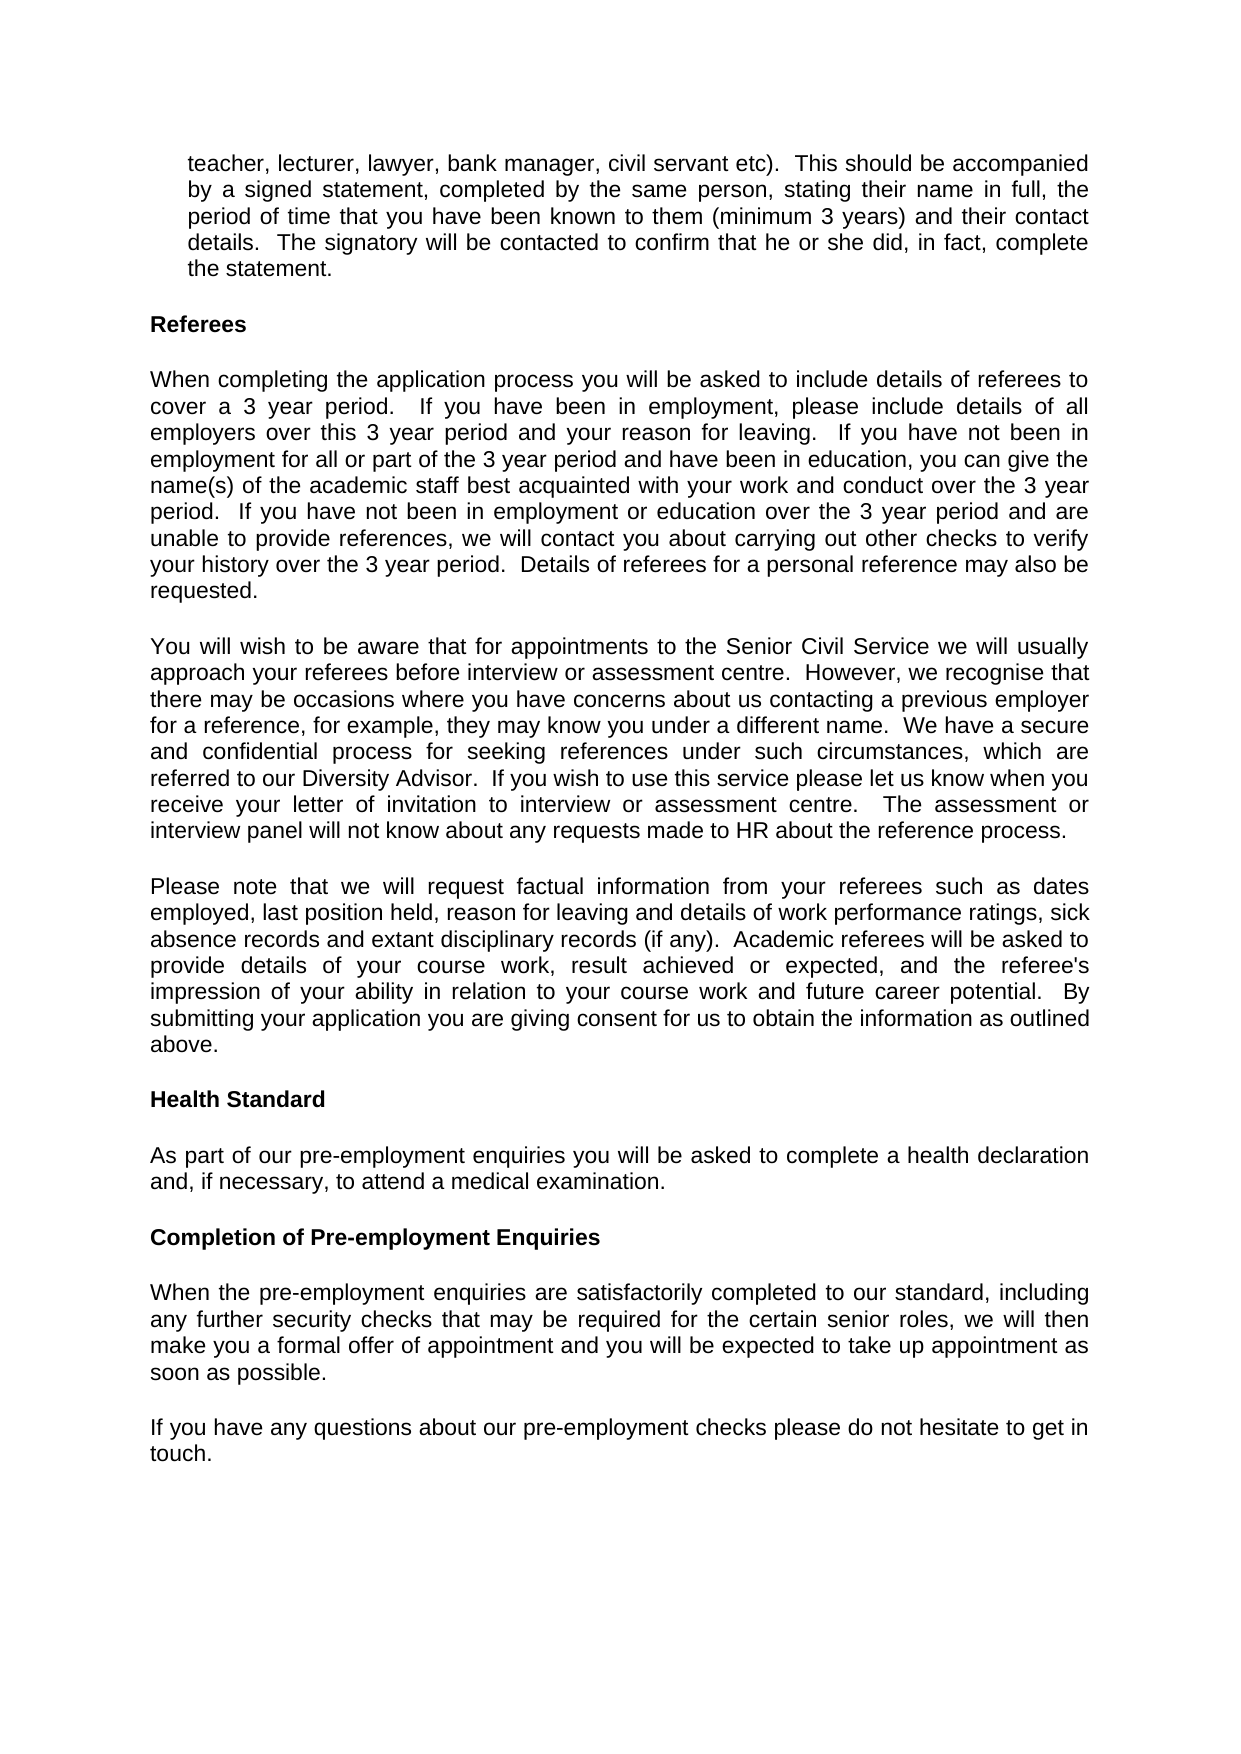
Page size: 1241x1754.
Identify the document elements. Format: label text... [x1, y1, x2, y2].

text As part of our pre-employment enquiries you will be asked to complete a health declaration and, if necessary, to attend a medical examination. [150, 1142, 1090, 1195]
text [187, 150, 1090, 282]
text Please note that we will request factual information from your referees such as dates employed, last position held, reason for leaving and details of work performance ratings, sick absence records and extant disciplinary records (if any). Academic referees will be asked to provide details of your course work, result achieved or expected, and the referee's impression of your ability in relation to your course work and future career potential. By submitting your application you are giving consent for us to obtain the information as outlined above. [150, 873, 1090, 1057]
text When completing the application process you will be asked to include details of referees to cover a 3 year period. If you have been in employment, please include details of all employers over this 3 year period and your reason for leaving. If you have not been in employment for all or part of the 3 year period and have been in education, you can give the name(s) of the academic staff best acquainted with your work and conduct over the 3 year period. If you have not been in employment or education over the 3 year period and are unable to provide references, we will contact you about carrying out other checks to verify your history over the 3 year period. Details of referees for a personal reference may also be requested. [150, 366, 1090, 604]
text Referees [150, 311, 1090, 337]
text If you have any questions about our pre-employment checks please do not hesitate to get in touch. [150, 1414, 1090, 1467]
text When the pre-employment enquiries are satisfactorily completed to our standard, including any further security checks that may be required for the certain senior roles, we will then make you a formal offer of appointment and you will be expected to take up appointment as soon as possible. [150, 1279, 1090, 1385]
text Health Standard [150, 1086, 1090, 1113]
text Completion of Pre-employment Enquiries [150, 1224, 1090, 1250]
text You will wish to be aware that for appointments to the Senior Civil Service we will usually approach your referees before interview or assessment centre. However, we recognise that there may be occasions where you have concerns about us contacting a previous employer for a reference, for example, they may know you under a different name. We have a secure and confidential process for seeking references under such circumstances, which are referred to our Diversity Advisor. If you wish to use this service please let us know when you receive your letter of invitation to interview or assessment centre. The assessment or interview panel will not know about any requests made to HR about the reference process. [150, 633, 1090, 844]
